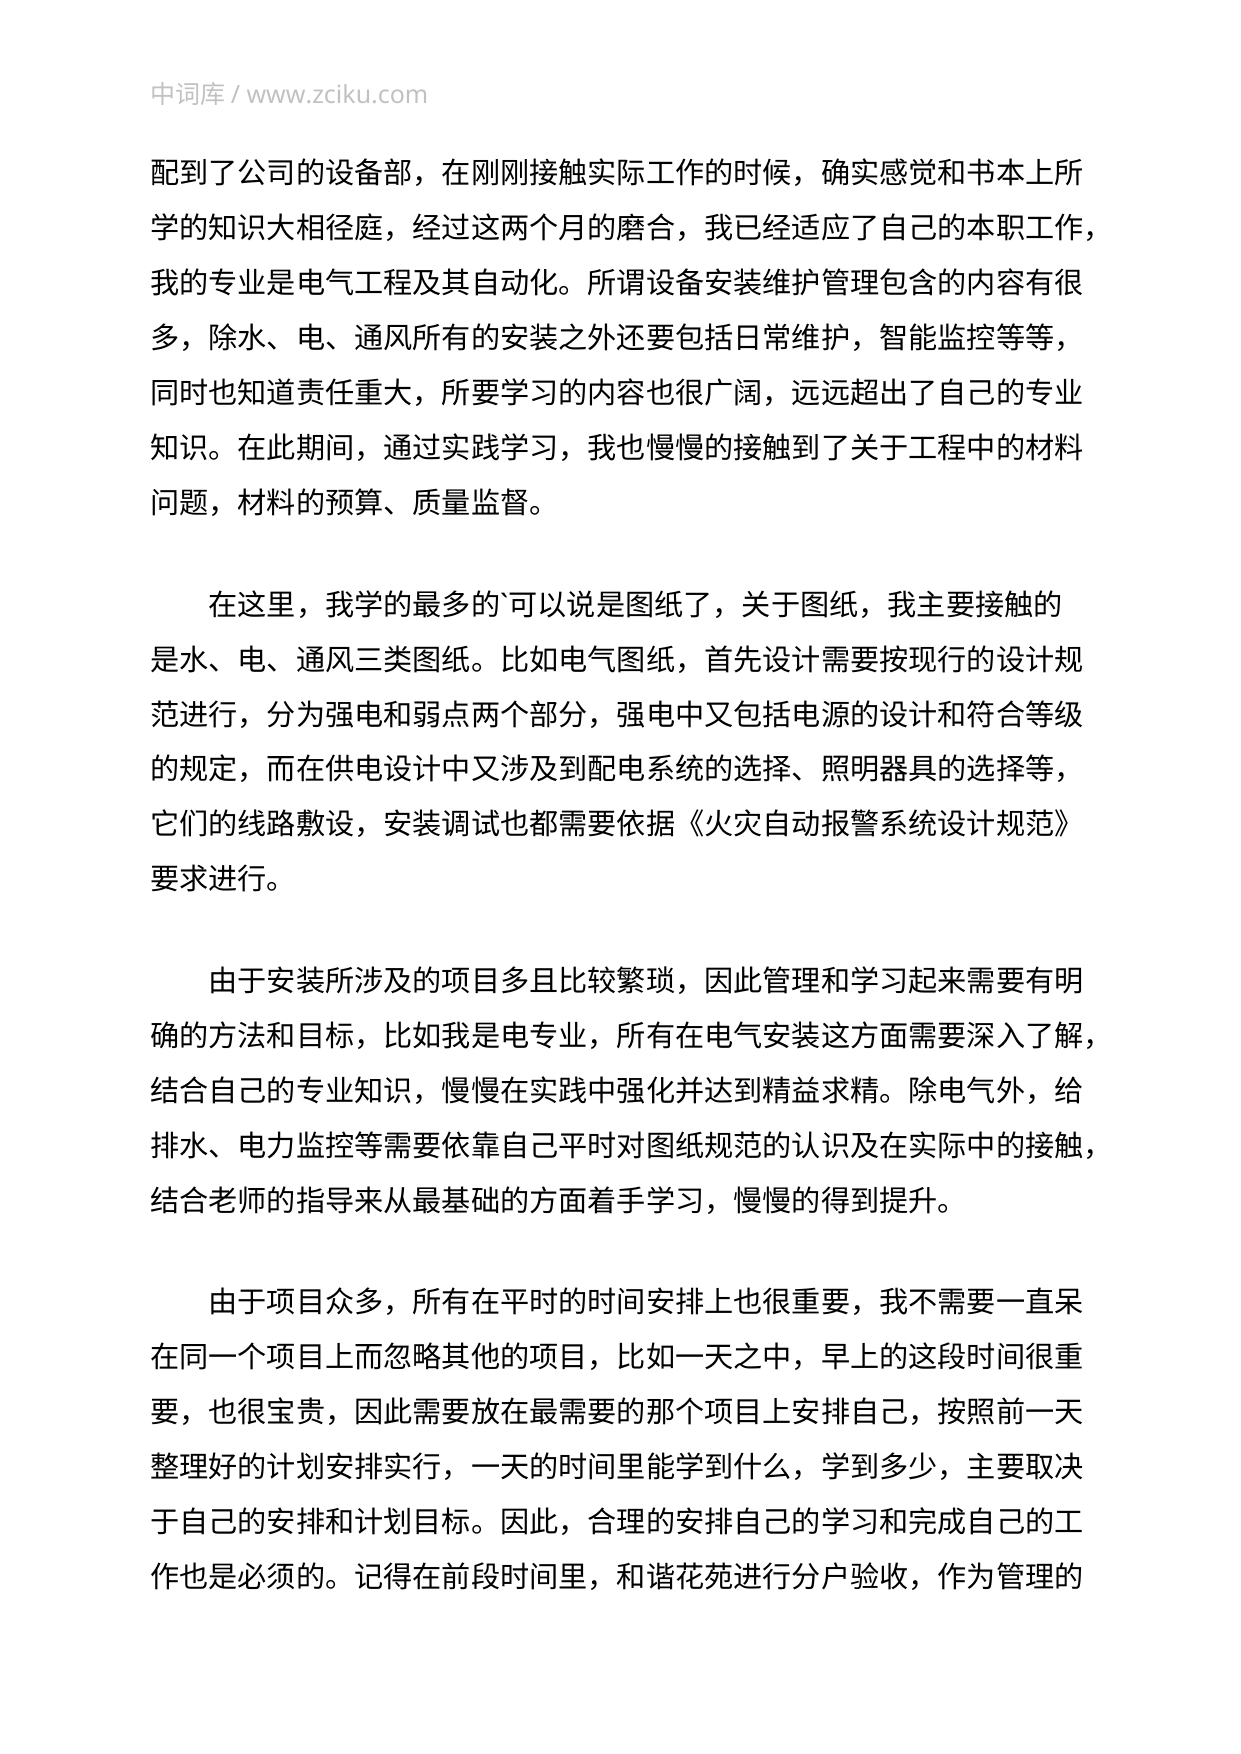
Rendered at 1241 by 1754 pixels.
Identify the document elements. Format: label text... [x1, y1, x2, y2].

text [150, 150, 1090, 522]
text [150, 1279, 1090, 1596]
text 由于安装所涉及的项目多且比较繁琐，因此管理和学习起来需要有明确的方法和目标，比如我是电专业，所有在电气安装这方面需要深入了解，结合自己的专业知识，慢慢在实践中强化并达到精益求精。除电气外，给排水、电力监控等需要依靠自己平时对图纸规范的认识及在实际中的接触，结合老师的指导来从最基础的方面着手学习，慢慢的得到提升。 [150, 957, 1090, 1219]
text 在这里，我学的最多的`可以说是图纸了，关于图纸，我主要接触的是水、电、通风三类图纸。比如电气图纸，首先设计需要按现行的设计规范进行，分为强电和弱点两个部分，强电中又包括电源的设计和符合等级的规定，而在供电设计中又涉及到配电系统的选择、照明器具的选择等，它们的线路敷设，安装调试也都需要依据《火灾自动报警系统设计规范》要求进行。 [150, 581, 1090, 898]
